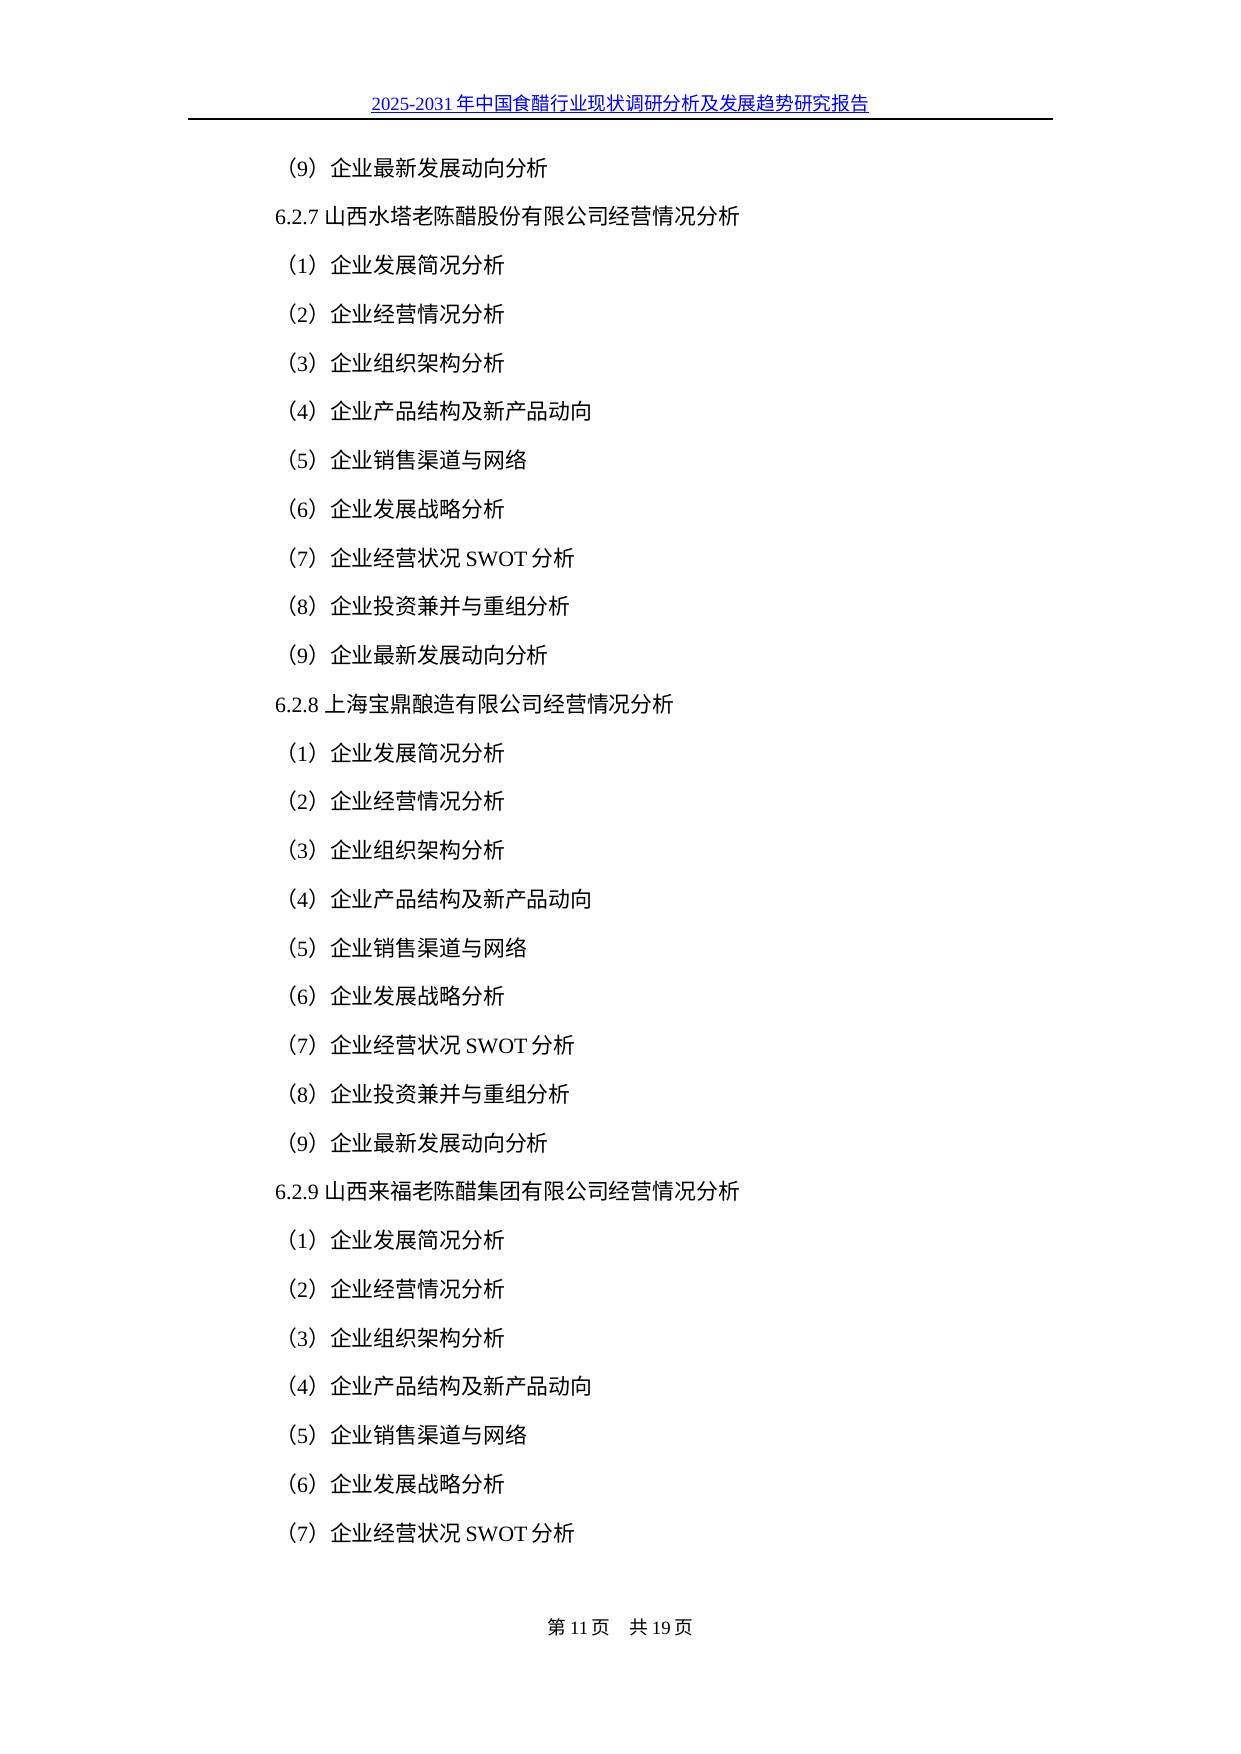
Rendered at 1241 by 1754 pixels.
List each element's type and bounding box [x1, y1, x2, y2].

text [187, 150, 1053, 1548]
